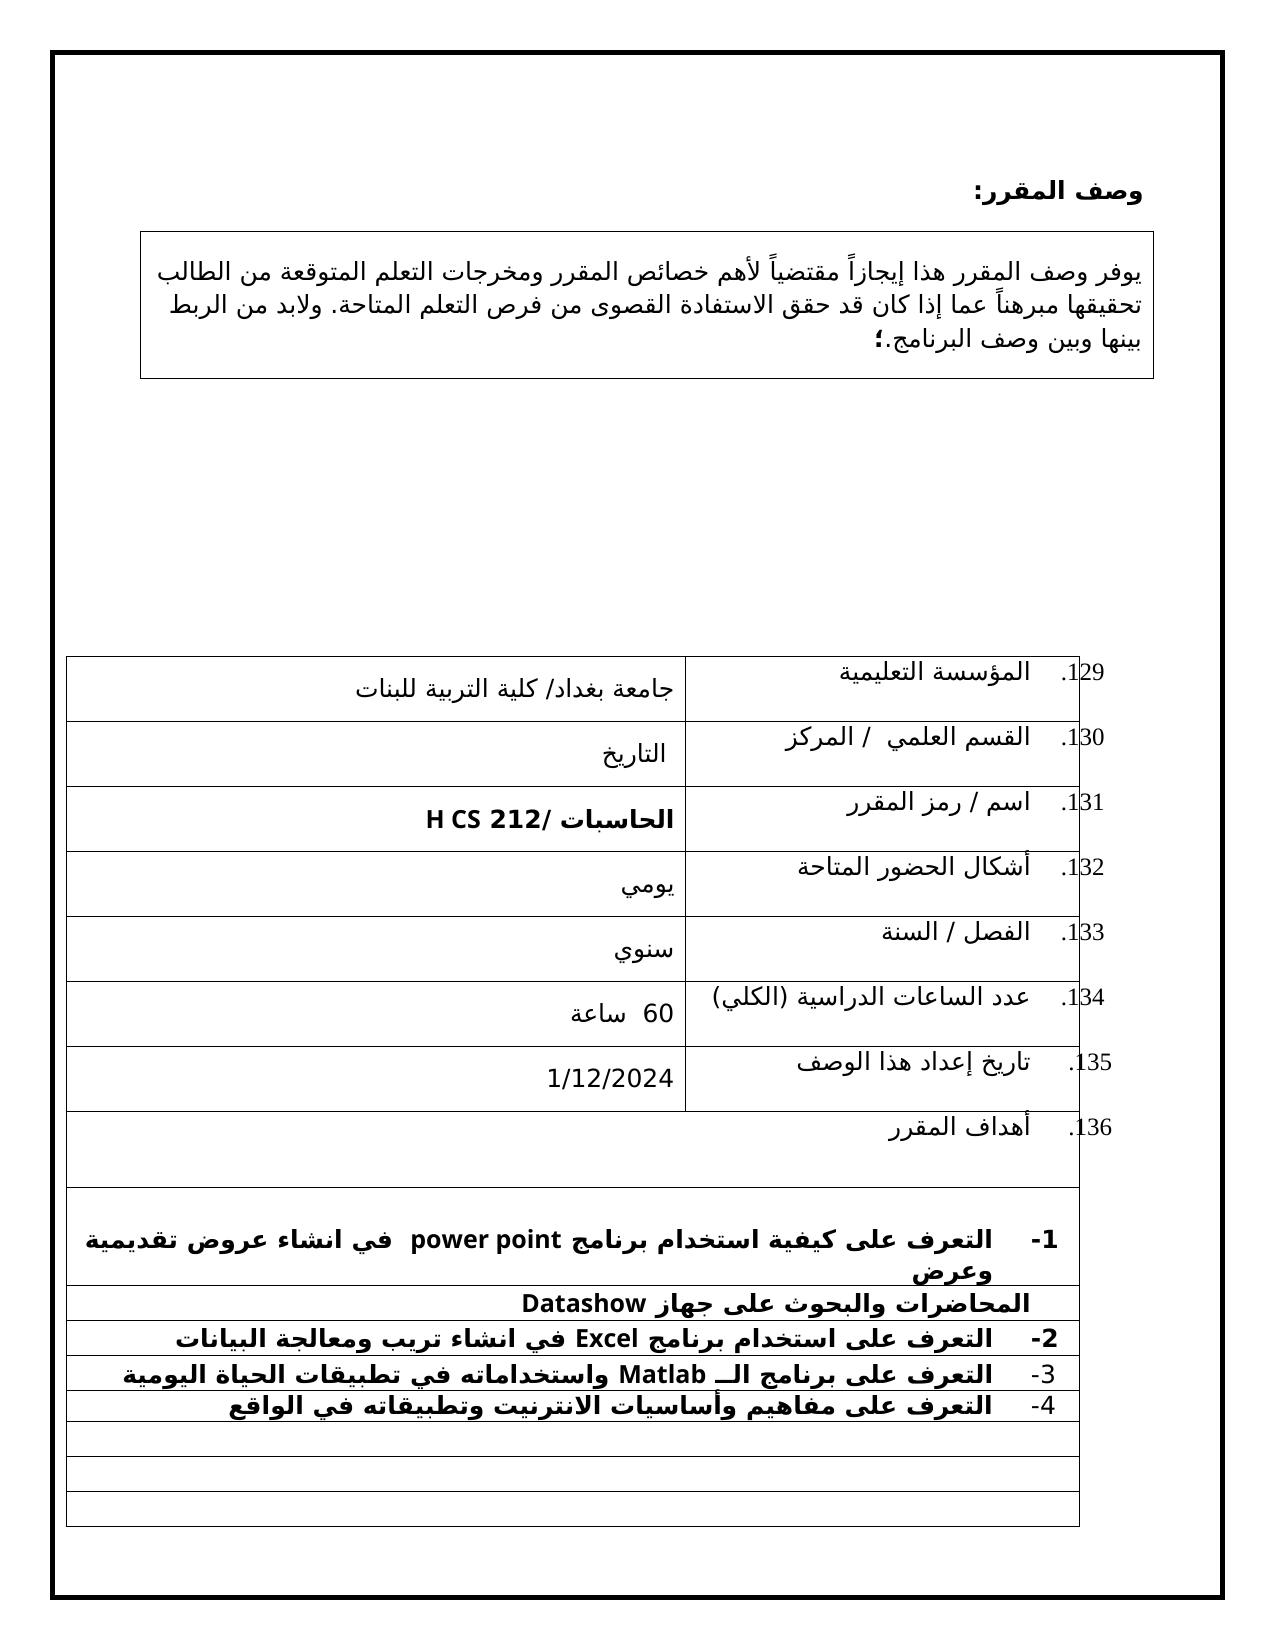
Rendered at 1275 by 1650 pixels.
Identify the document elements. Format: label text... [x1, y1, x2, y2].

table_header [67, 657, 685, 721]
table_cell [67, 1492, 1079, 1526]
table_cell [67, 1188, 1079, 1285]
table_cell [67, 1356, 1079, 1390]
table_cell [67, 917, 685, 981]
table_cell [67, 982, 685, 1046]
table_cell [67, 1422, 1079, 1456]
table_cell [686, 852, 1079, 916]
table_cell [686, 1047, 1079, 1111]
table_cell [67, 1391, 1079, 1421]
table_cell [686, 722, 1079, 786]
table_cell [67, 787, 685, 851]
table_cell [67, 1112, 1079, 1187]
text وصف المقرر: [150, 177, 1144, 206]
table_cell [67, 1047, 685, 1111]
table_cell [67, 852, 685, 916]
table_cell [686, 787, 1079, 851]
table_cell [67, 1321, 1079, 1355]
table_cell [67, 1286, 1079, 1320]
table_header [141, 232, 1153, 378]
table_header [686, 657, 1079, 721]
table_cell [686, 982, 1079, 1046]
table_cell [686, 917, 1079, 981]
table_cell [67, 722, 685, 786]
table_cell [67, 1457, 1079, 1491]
